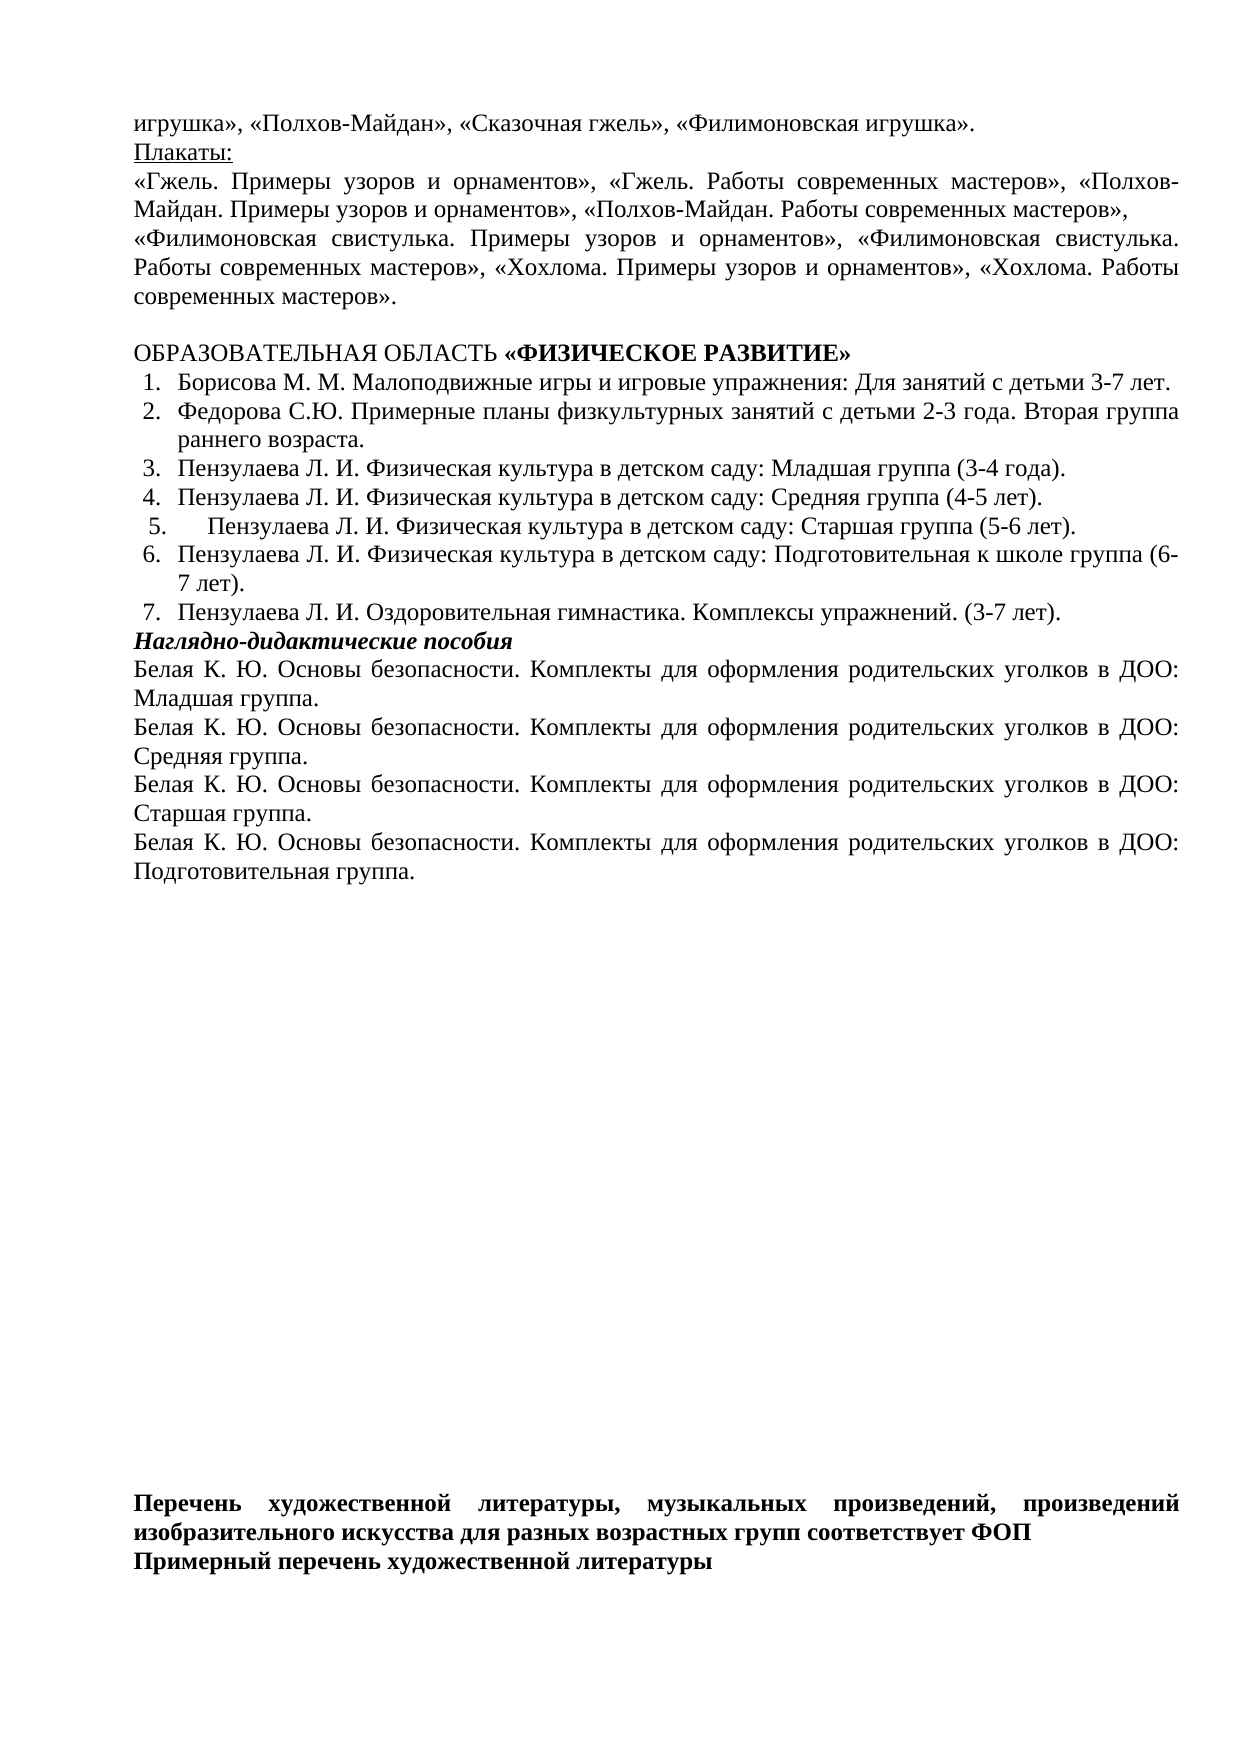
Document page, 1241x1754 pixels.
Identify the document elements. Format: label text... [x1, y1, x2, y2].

text Белая К. Ю. Основы безопасности. Комплекты для оформления родительских уголков в ДОО: Средняя группа. [133, 712, 1181, 769]
list Борисова М. М. Малоподвижные игры и игровые упражнения: Для занятий с детьми 3-7 лет. [142, 367, 1181, 396]
text «Гжель. Примеры узоров и орнаментов», «Гжель. Работы современных мастеров», «Полхов- Майдан. Примеры узоров и орнаментов», «Полхов-Майдан. Работы современных мастеров», [133, 166, 1181, 223]
text Белая К. Ю. Основы безопасности. Комплекты для оформления родительских уголков в ДОО: Старшая группа. [133, 769, 1181, 827]
list Пензулаева Л. И. Оздоровительная гимнастика. Комплексы упражнений. (3-7 лет). [142, 597, 1181, 626]
text Белая К. Ю. Основы безопасности. Комплекты для оформления родительских уголков в ДОО: Младшая группа. [133, 654, 1181, 712]
list Пензулаева Л. И. Физическая культура в детском саду: Средняя группа (4-5 лет). [142, 482, 1181, 511]
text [133, 108, 1181, 137]
list Пензулаева Л. И. Физическая культура в детском саду: Подготовительная к школе группа (6-7 лет). [142, 539, 1181, 597]
text Наглядно-дидактические пособия [133, 626, 1181, 654]
list Пензулаева Л. И. Физическая культура в детском саду: Старшая группа (5-6 лет). [133, 511, 1181, 539]
text Белая К. Ю. Основы безопасности. Комплекты для оформления родительских уголков в ДОО: Подготовительная группа. [133, 827, 1181, 884]
text Плакаты: [133, 137, 1181, 166]
text Перечень художественной литературы, музыкальных произведений, произведений изобразительного искусства для разных возрастных групп соответствует ФОП [133, 1488, 1181, 1546]
list Федорова С.Ю. Примерные планы физкультурных занятий с детьми 2-3 года. Вторая группа раннего возраста. [142, 396, 1181, 453]
list Пензулаева Л. И. Физическая культура в детском саду: Младшая группа (3-4 года). [142, 453, 1181, 482]
text ОБРАЗОВАТЕЛЬНАЯ ОБЛАСТЬ «ФИЗИЧЕСКОЕ РАЗВИТИЕ» [133, 338, 1181, 367]
text Примерный перечень художественной литературы [133, 1546, 1181, 1574]
text «Филимоновская свистулька. Примеры узоров и орнаментов», «Филимоновская свистулька. Работы современных мастеров», «Хохлома. Примеры узоров и орнаментов», «Хохлома. Работы современных мастеров». [133, 223, 1181, 309]
